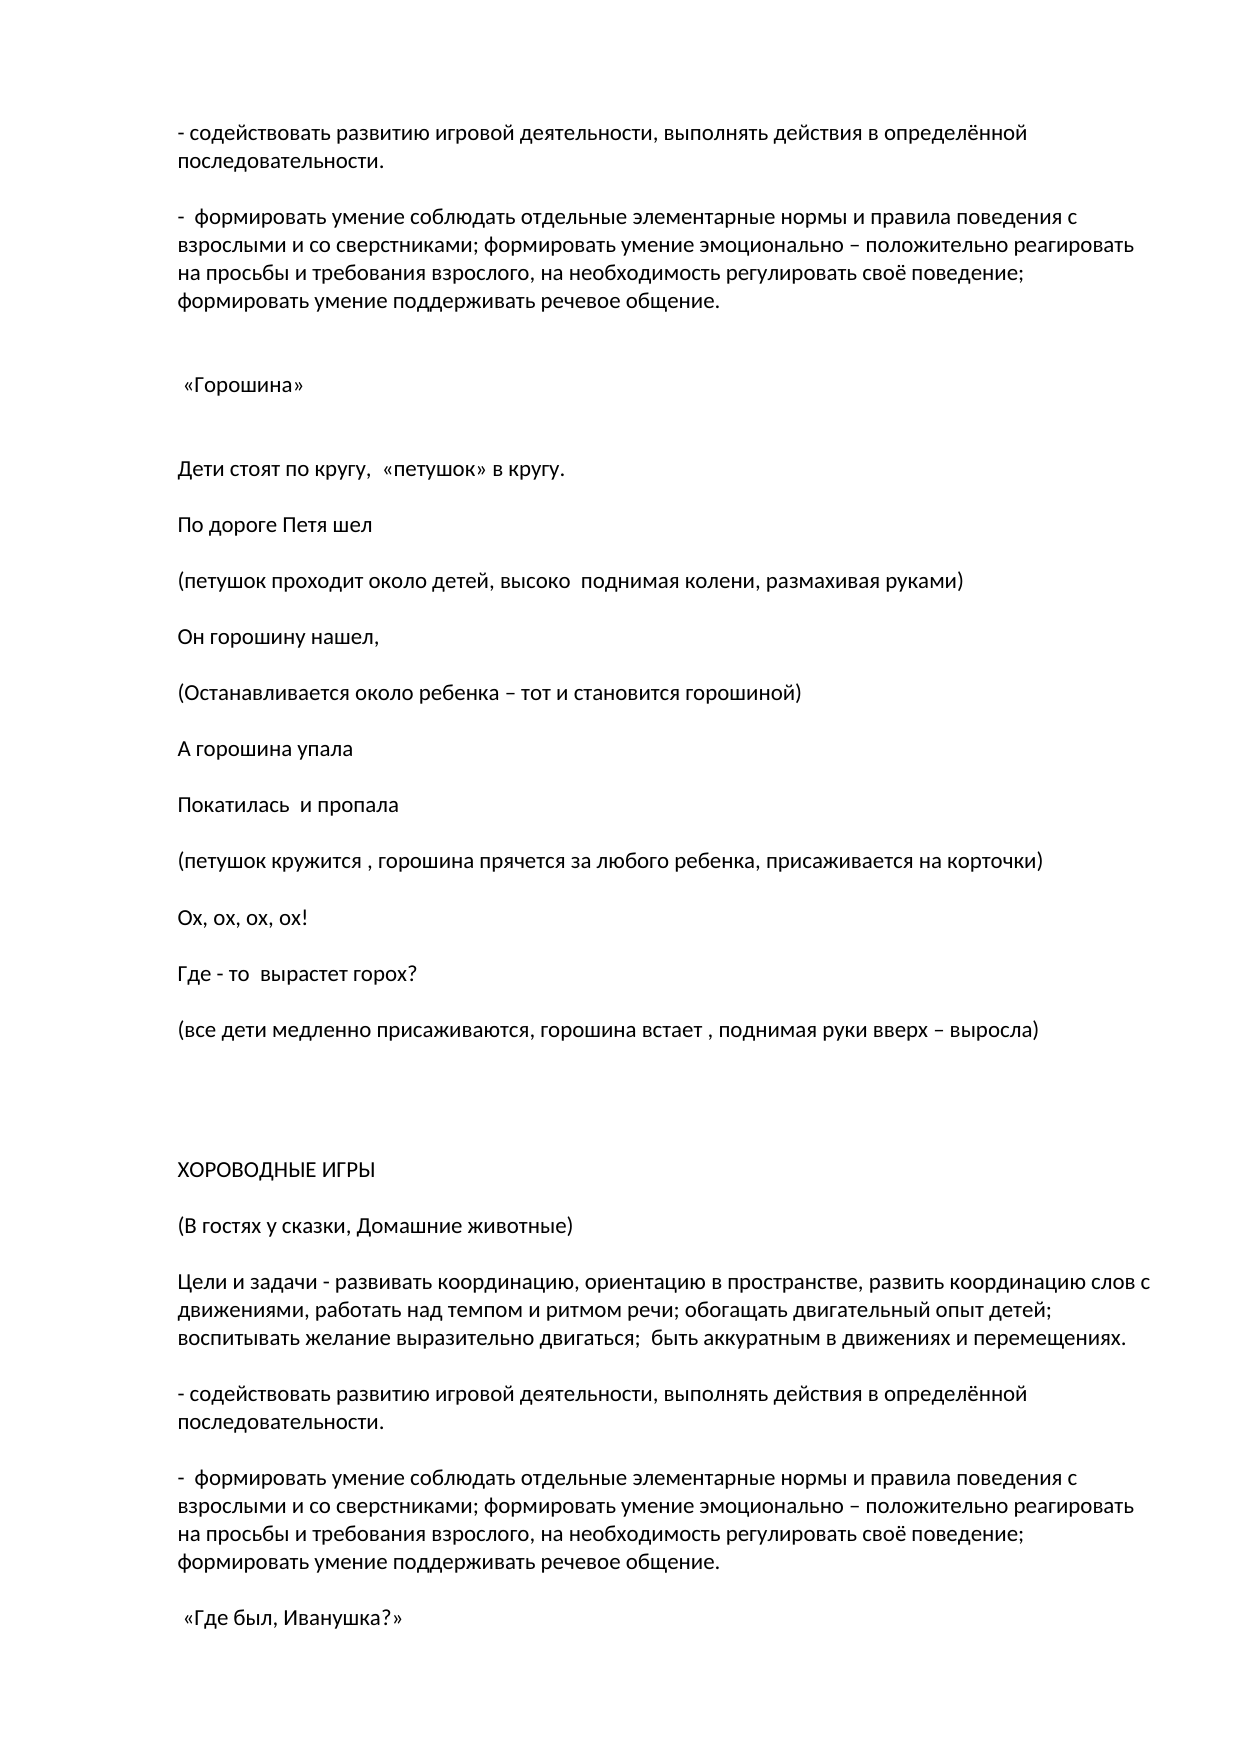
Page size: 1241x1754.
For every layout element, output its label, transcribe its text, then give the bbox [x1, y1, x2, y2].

text Ох, ох, ох, ох! [177, 903, 1152, 931]
text - содействовать развитию игровой деятельности, выполнять действия в определённой последовательности. [177, 1379, 1152, 1435]
text Где - то вырастет горох? [177, 959, 1152, 987]
text Дети стоят по кругу, «петушок» в кругу. [177, 454, 1152, 482]
text (петушок проходит около детей, высоко поднимая колени, размахивая руками) [177, 566, 1152, 594]
text - формировать умение соблюдать отдельные элементарные нормы и правила поведения с взрослыми и со сверстниками; формировать умение эмоционально – положительно реагировать на просьбы и требования взрослого, на необходимость регулировать своё поведение; формировать умение поддерживать речевое общение. [177, 202, 1152, 314]
text (петушок кружится , горошина прячется за любого ребенка, присаживается на корточки) [177, 847, 1152, 875]
text - содействовать развитию игровой деятельности, выполнять действия в определённой последовательности. [177, 118, 1152, 174]
text Цели и задачи - развивать координацию, ориентацию в пространстве, развить координацию слов с движениями, работать над темпом и ритмом речи; обогащать двигательный опыт детей; воспитывать желание выразительно двигаться; быть аккуратным в движениях и перемещениях. [177, 1267, 1152, 1351]
text «Где был, Иванушка?» [177, 1603, 1152, 1631]
text (Останавливается около ребенка – тот и становится горошиной) [177, 678, 1152, 707]
text (все дети медленно присаживаются, горошина встает , поднимая руки вверх – выросла) [177, 1015, 1152, 1043]
text ХОРОВОДНЫЕ ИГРЫ [177, 1155, 1152, 1183]
text А горошина упала [177, 734, 1152, 763]
text Покатилась и пропала [177, 791, 1152, 819]
text (В гостях у сказки, Домашние животные) [177, 1211, 1152, 1239]
text По дороге Петя шел [177, 510, 1152, 538]
text Он горошину нашел, [177, 622, 1152, 651]
text - формировать умение соблюдать отдельные элементарные нормы и правила поведения с взрослыми и со сверстниками; формировать умение эмоционально – положительно реагировать на просьбы и требования взрослого, на необходимость регулировать своё поведение; формировать умение поддерживать речевое общение. [177, 1463, 1152, 1575]
text «Горошина» [177, 370, 1152, 398]
